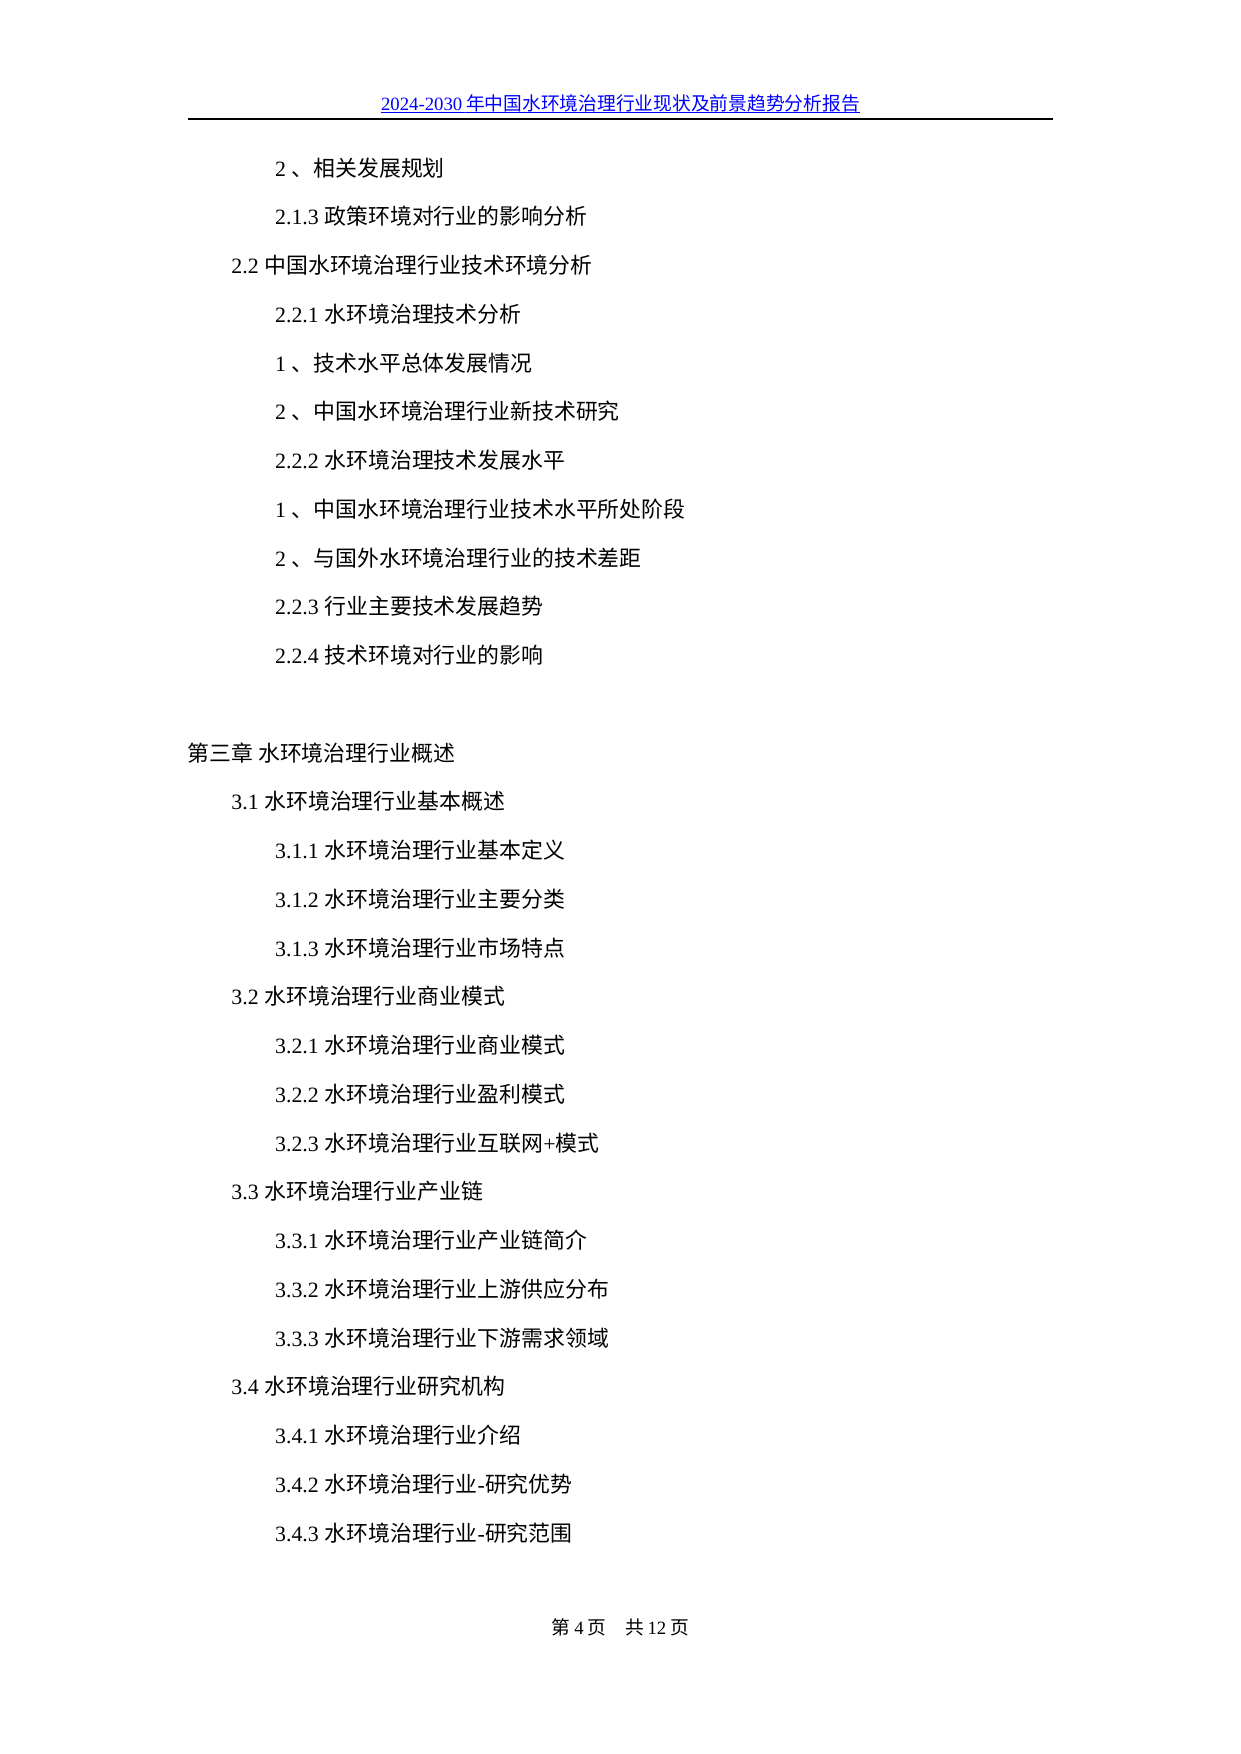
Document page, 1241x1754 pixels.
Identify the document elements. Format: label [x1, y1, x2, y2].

text [187, 150, 1053, 1548]
